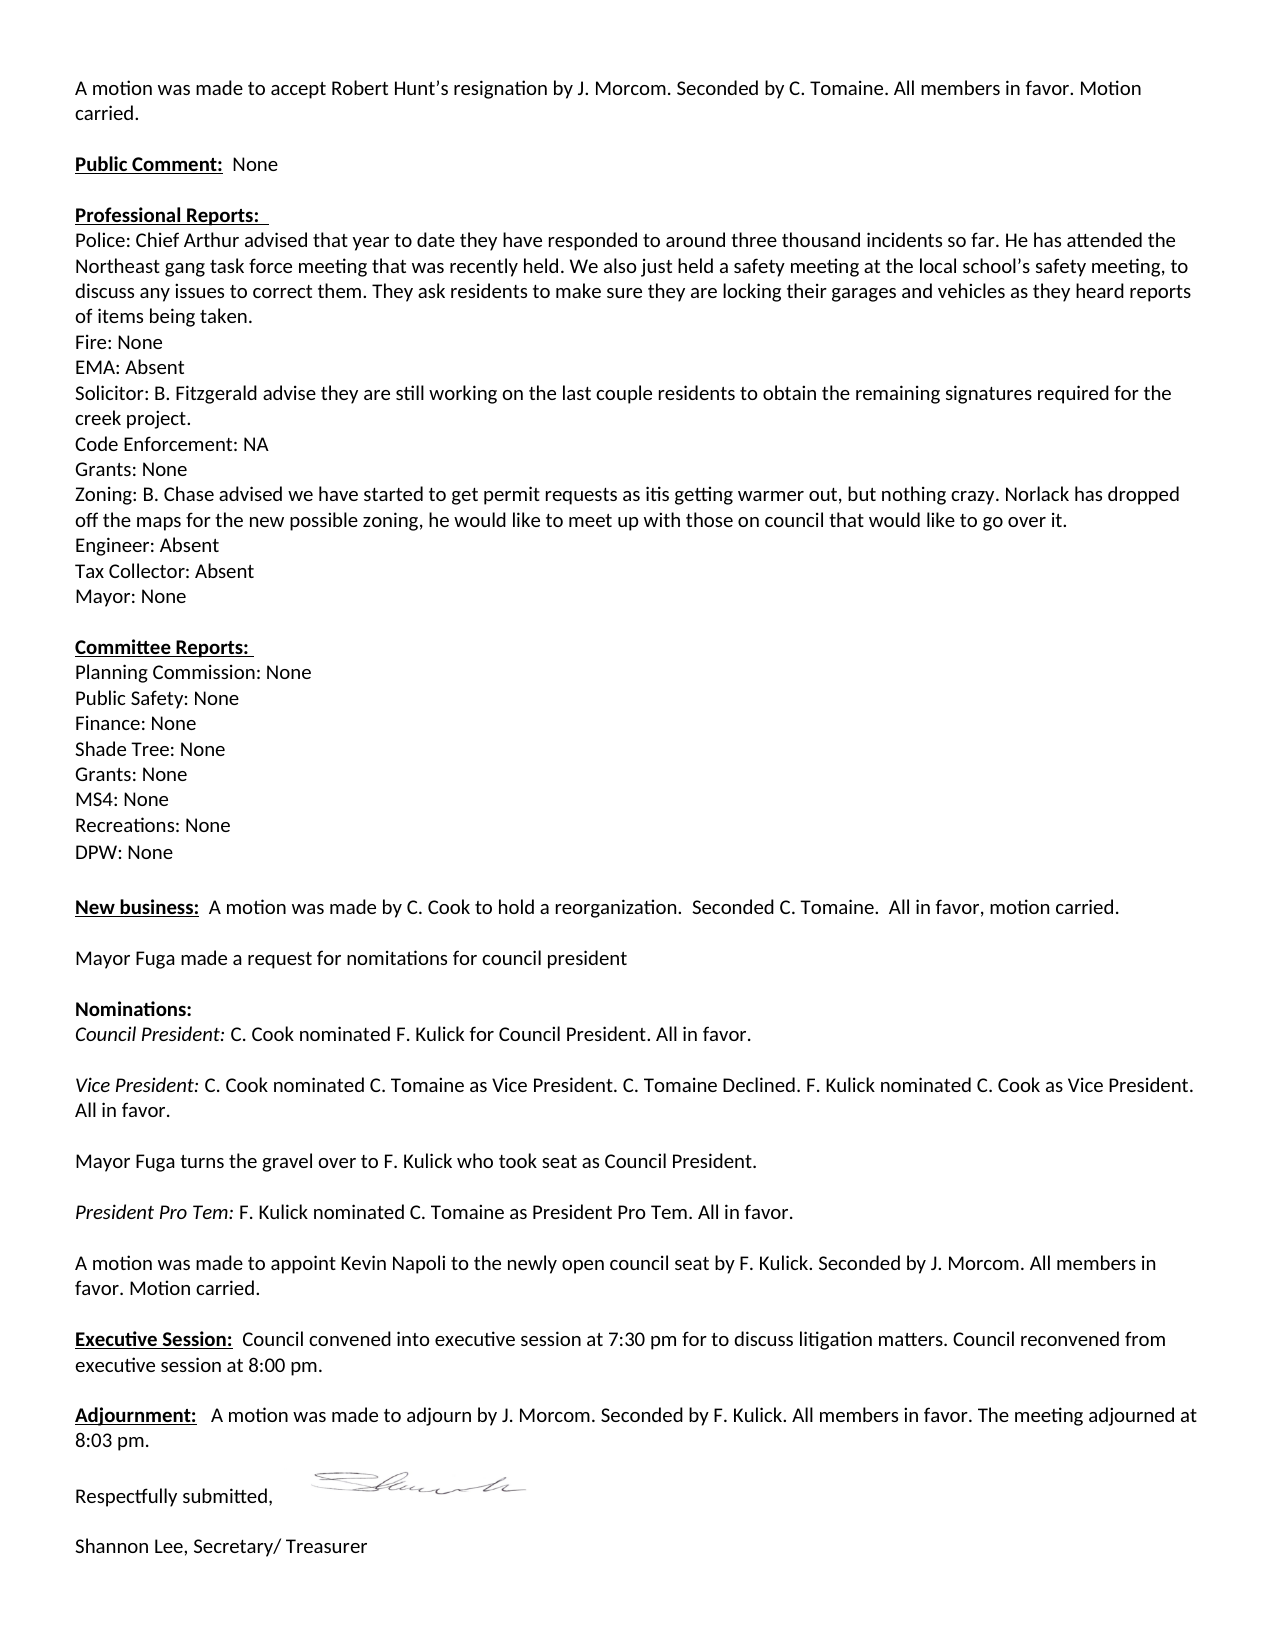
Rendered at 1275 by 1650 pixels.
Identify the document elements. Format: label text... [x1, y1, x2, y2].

text Council President: C. Cook nominated F. Kulick for Council President. All in favor. [75, 1021, 1200, 1047]
text Police: Chief Arthur advised that year to date they have responded to around three thousand incidents so far. He has attended the Northeast gang task force meeting that was recently held. We also just held a safety meeting at the local school’s safety meeting, to discuss any issues to correct them. They ask residents to make sure they are locking their garages and vehicles as they heard reports of items being taken. [75, 227, 1200, 329]
text DPW: None [75, 839, 1200, 865]
text President Pro Tem: F. Kulick nominated C. Tomaine as President Pro Tem. All in favor. [75, 1199, 1200, 1225]
text Adjournment: A motion was made to adjourn by J. Morcom. Seconded by F. Kulick. All members in favor. The meeting adjourned at 8:03 pm. [75, 1402, 1200, 1453]
text Mayor: None [75, 583, 1200, 609]
text EMA: Absent [75, 354, 1200, 380]
text Zoning: B. Chase advised we have started to get permit requests as itis getting warmer out, but nothing crazy. Norlack has dropped off the maps for the new possible zoning, he would like to meet up with those on council that would like to go over it. [75, 482, 1200, 532]
text Executive Session: Council convened into executive session at 7:30 pm for to discuss litigation matters. Council reconvened from executive session at 8:00 pm. [75, 1326, 1200, 1377]
text Engineer: Absent [75, 532, 1200, 558]
text Shannon Lee, Secretary/ Treasurer [75, 1534, 1200, 1559]
text Recreations: None [75, 812, 1200, 837]
text Vice President: C. Cook nominated C. Tomaine as Vice President. C. Tomaine Declined. F. Kulick nominated C. Cook as Vice President. All in favor. [75, 1072, 1200, 1123]
text Public Safety: None [75, 685, 1200, 710]
text Solicitor: B. Fitzgerald advise they are still working on the last couple residents to obtain the remaining signatures required for the creek project. [75, 380, 1200, 431]
text Committee Reports: [75, 634, 1200, 659]
text Tax Collector: Absent [75, 558, 1200, 583]
text Respectfully submitted, [75, 1453, 1200, 1508]
text Planning Commission: None [75, 659, 1200, 685]
text Nominations: [75, 996, 1200, 1021]
text Code Enforcement: NA [75, 431, 1200, 456]
text Mayor Fuga made a request for nomitations for council president [75, 945, 1200, 971]
text A motion was made to appoint Kevin Napoli to the newly open council seat by F. Kulick. Seconded by J. Morcom. All members in favor. Motion carried. [75, 1250, 1200, 1301]
text A motion was made to accept Robert Hunt’s resignation by J. Morcom. Seconded by C. Tomaine. All members in favor. Motion carried. [75, 75, 1200, 126]
picture [278, 1453, 537, 1503]
text Shade Tree: None [75, 736, 1200, 761]
text New business: A motion was made by C. Cook to hold a reorganization. Seconded C. Tomaine. All in favor, motion carried. [75, 894, 1200, 920]
text Public Comment: None [75, 151, 1200, 177]
text Grants: None [75, 456, 1200, 482]
text Professional Reports: [75, 202, 1200, 227]
text MS4: None [75, 787, 1200, 812]
text Fire: None [75, 329, 1200, 354]
text Finance: None [75, 710, 1200, 736]
text Grants: None [75, 761, 1200, 787]
text Mayor Fuga turns the gravel over to F. Kulick who took seat as Council President. [75, 1148, 1200, 1174]
